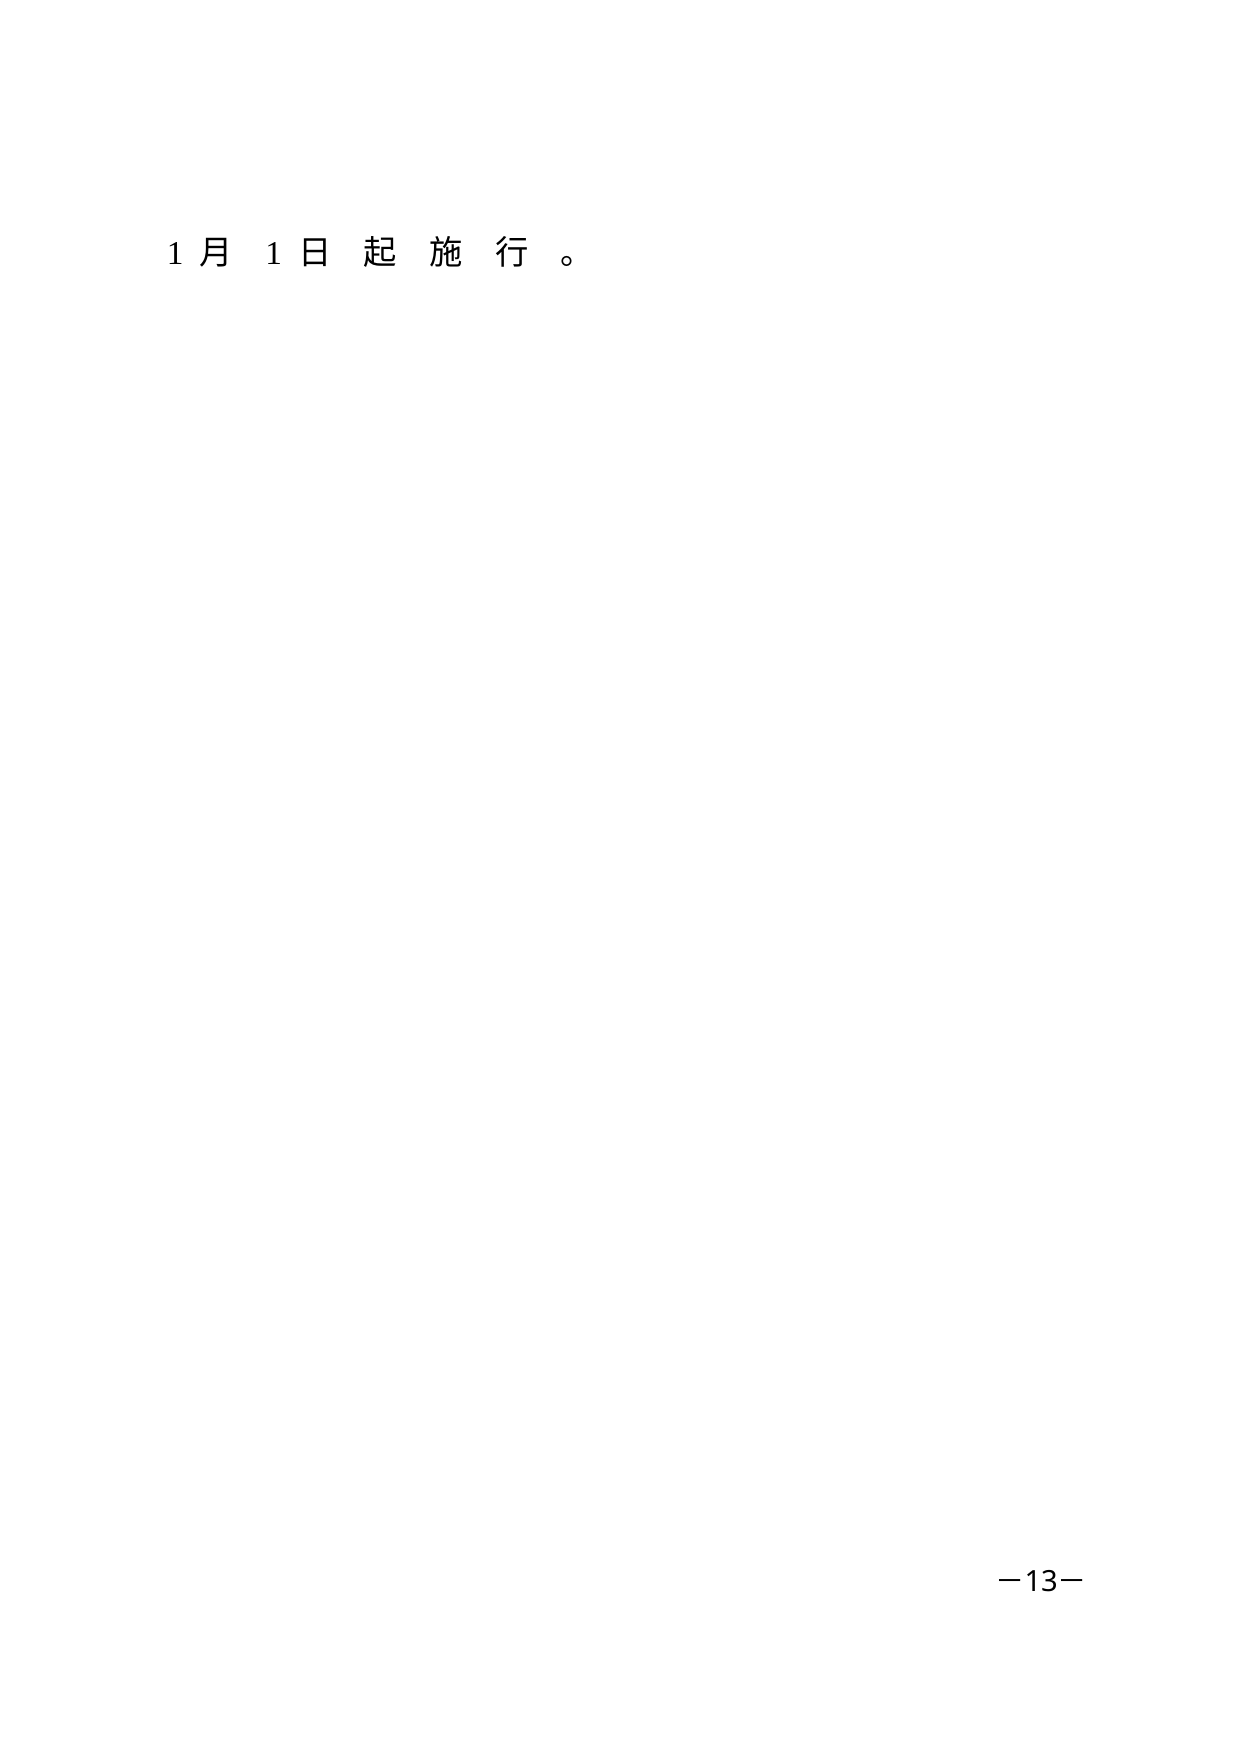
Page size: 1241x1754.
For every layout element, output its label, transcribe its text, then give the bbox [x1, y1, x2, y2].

text 第三十二条 本条例自2006年1月1日起施行。 [167, 219, 1085, 280]
